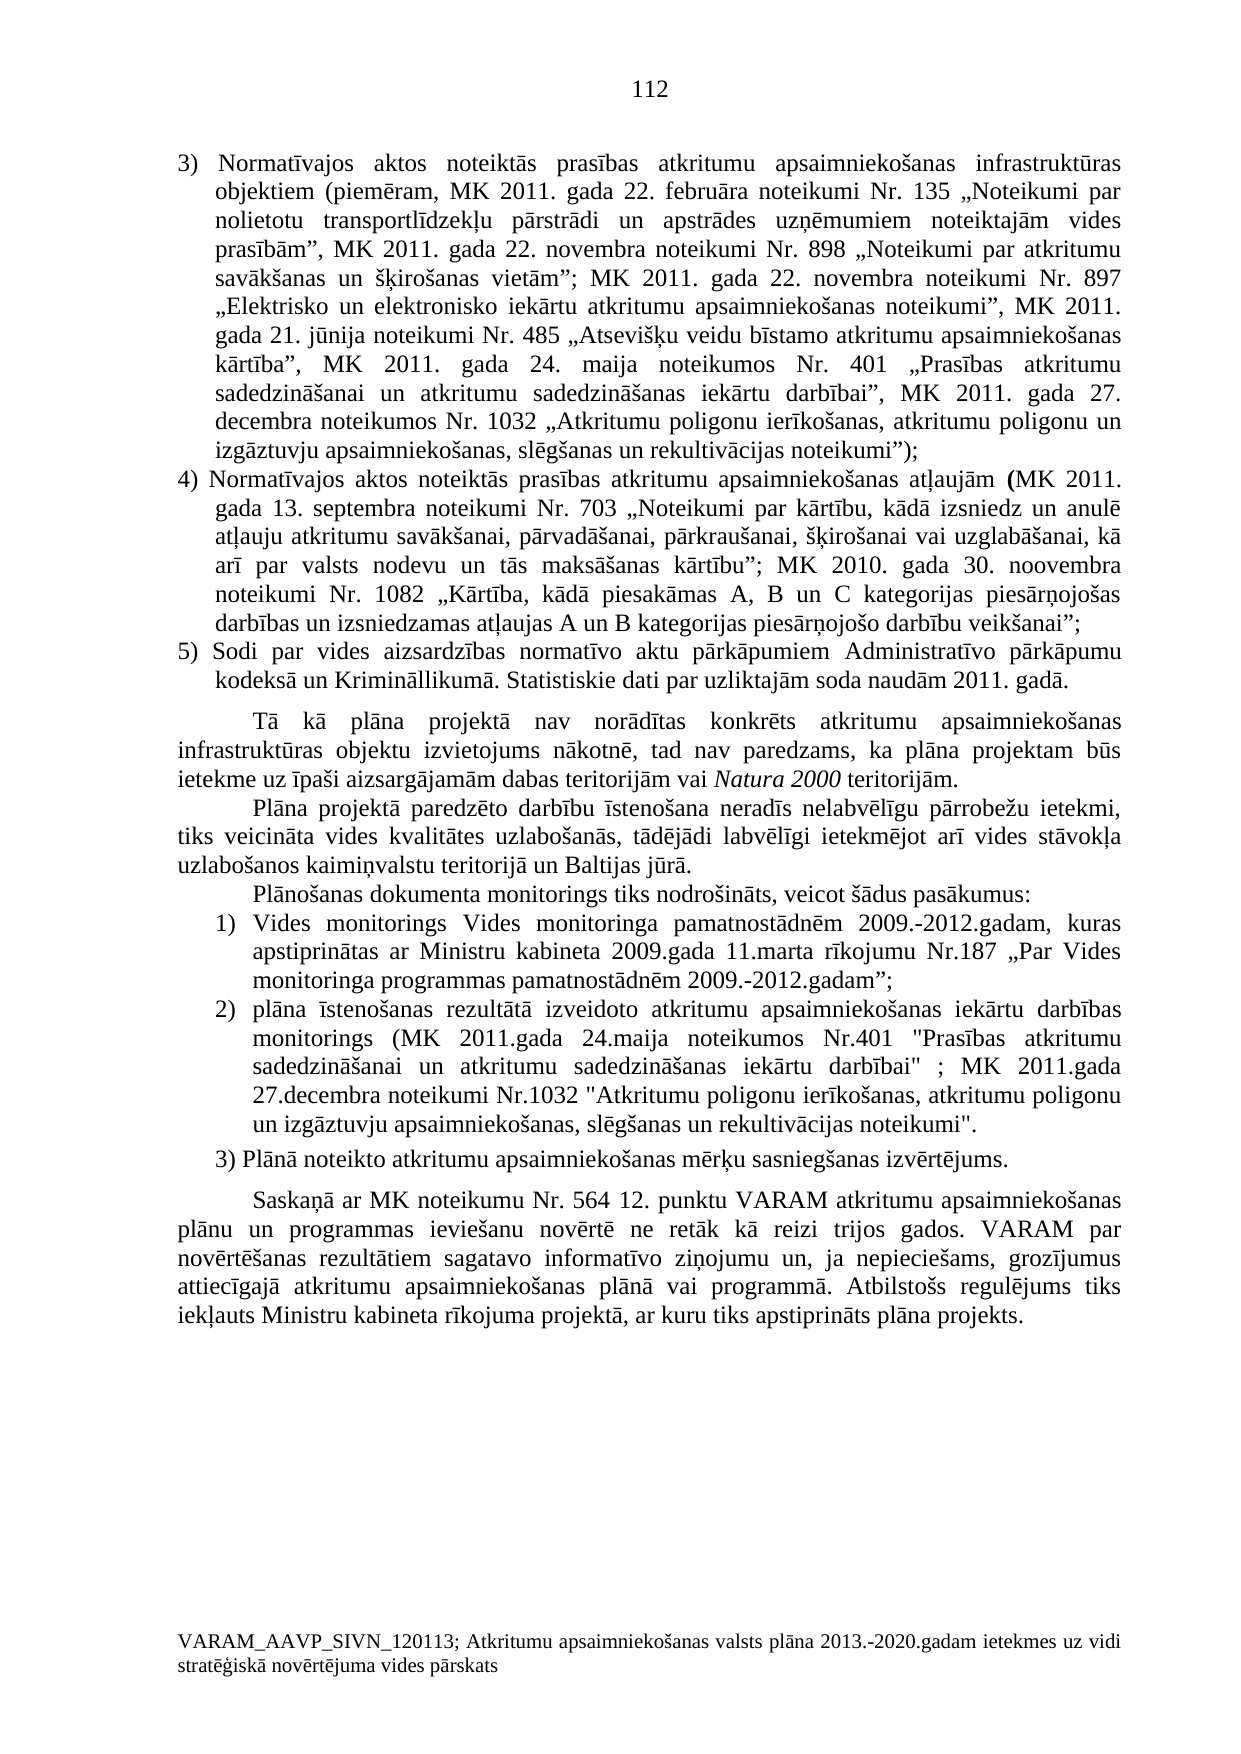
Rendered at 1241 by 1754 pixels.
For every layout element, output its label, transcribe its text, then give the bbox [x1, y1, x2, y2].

text 4) Normatīvajos aktos noteiktās prasības atkritumu apsaimniekošanas atļaujām (MK 2011. gada 13. septembra noteikumi Nr. 703 „Noteikumi par kārtību, kādā izsniedz un anulē atļauju atkritumu savākšanai, pārvadāšanai, pārkraušanai, šķirošanai vai uzglabāšanai, kā arī par valsts nodevu un tās maksāšanas kārtību”; MK 2010. gada 30. noovembra noteikumi Nr. 1082 „Kārtība, kādā piesakāmas A, B un C kategorijas piesārņojošas darbības un izsniedzamas atļaujas A un B kategorijas piesārņojošo darbību veikšanai”; [177, 464, 1122, 636]
text Plānošanas dokumenta monitorings tiks nodrošināts, veicot šādus pasākumus: [177, 879, 1122, 908]
list plāna īstenošanas rezultātā izveidoto atkritumu apsaimniekošanas iekārtu darbības monitorings (MK 2011.gada 24.maija noteikumos Nr.401 "Prasības atkritumu sadedzināšanai un atkritumu sadedzināšanas iekārtu darbībai" ; MK 2011.gada 27.decembra noteikumi Nr.1032 "Atkritumu poligonu ierīkošanas, atkritumu poligonu un izgāztuvju apsaimniekošanas, slēgšanas un rekultivācijas noteikumi". [215, 994, 1122, 1138]
text 5) Sodi par vides aizsardzības normatīvo aktu pārkāpumiem Administratīvo pārkāpumu kodeksā un Krimināllikumā. Statistiskie dati par uzliktajām soda naudām 2011. gadā. [177, 636, 1122, 694]
text Tā kā plāna projektā nav norādītas konkrēts atkritumu apsaimniekošanas infrastruktūras objektu izvietojums nākotnē, tad nav paredzams, ka plāna projektam būs ietekme uz īpaši aizsargājamām dabas teritorijām vai Natura 2000 teritorijām. [177, 706, 1122, 793]
list Vides monitorings Vides monitoringa pamatnostādnēm 2009.-2012.gadam, kuras apstiprinātas ar Ministru kabineta 2009.gada 11.marta rīkojumu Nr.187 „Par Vides monitoringa programmas pamatnostādnēm 2009.-2012.gadam”; [215, 908, 1122, 994]
text 3) Plānā noteikto atkritumu apsaimniekošanas mērķu sasniegšanas izvērtējums. [215, 1144, 1122, 1173]
text Saskaņā ar MK noteikumu Nr. 564 12. punktu atkritumu apsaimniekošanas plānu un programmas ieviešanu novērtē ne retāk kā reizi trijos gados. par novērtēšanas rezultātiem sagatavo informatīvo ziņojumu un, ja nepieciešams, grozījumus attiecīgajā atkritumu apsaimniekošanas plānā vai programmā. Atbilstošs regulējums tiks iekļauts Ministru kabineta rīkojuma projektā, ar kuru tiks apstiprināts plāna projekts. [177, 1185, 1122, 1329]
text Plāna projektā paredzēto darbību īstenošana neradīs nelabvēlīgu pārrobežu ietekmi, tiks veicināta vides kvalitātes uzlabošanās, tādējādi labvēlīgi ietekmējot arī vides stāvokļa uzlabošanos kaimiņvalstu teritorijā un Baltijas jūrā. [177, 793, 1122, 879]
text 3) Normatīvajos aktos noteiktās prasības atkritumu apsaimniekošanas infrastruktūras objektiem (piemēram, MK 2011. gada 22. februāra noteikumi Nr. 135 „Noteikumi par nolietotu transportlīdzekļu pārstrādi un apstrādes uzņēmumiem noteiktajām vides prasībām”, MK 2011. gada 22. novembra noteikumi Nr. 898 „Noteikumi par atkritumu savākšanas un šķirošanas vietām”; MK 2011. gada 22. novembra noteikumi Nr. 897 „Elektrisko un elektronisko iekārtu atkritumu apsaimniekošanas noteikumi”, MK 2011. gada 21. jūnija noteikumi Nr. 485 „Atsevišķu veidu bīstamo atkritumu apsaimniekošanas kārtība”, MK 2011. gada 24. maija noteikumos Nr. 401 „Prasības atkritumu sadedzināšanai un atkritumu sadedzināšanas iekārtu darbībai”, MK 2011. gada 27. decembra noteikumos Nr. 1032 „Atkritumu poligonu ierīkošanas, atkritumu poligonu un izgāztuvju apsaimniekošanas, slēgšanas un rekultivācijas noteikumi”); [177, 148, 1122, 464]
